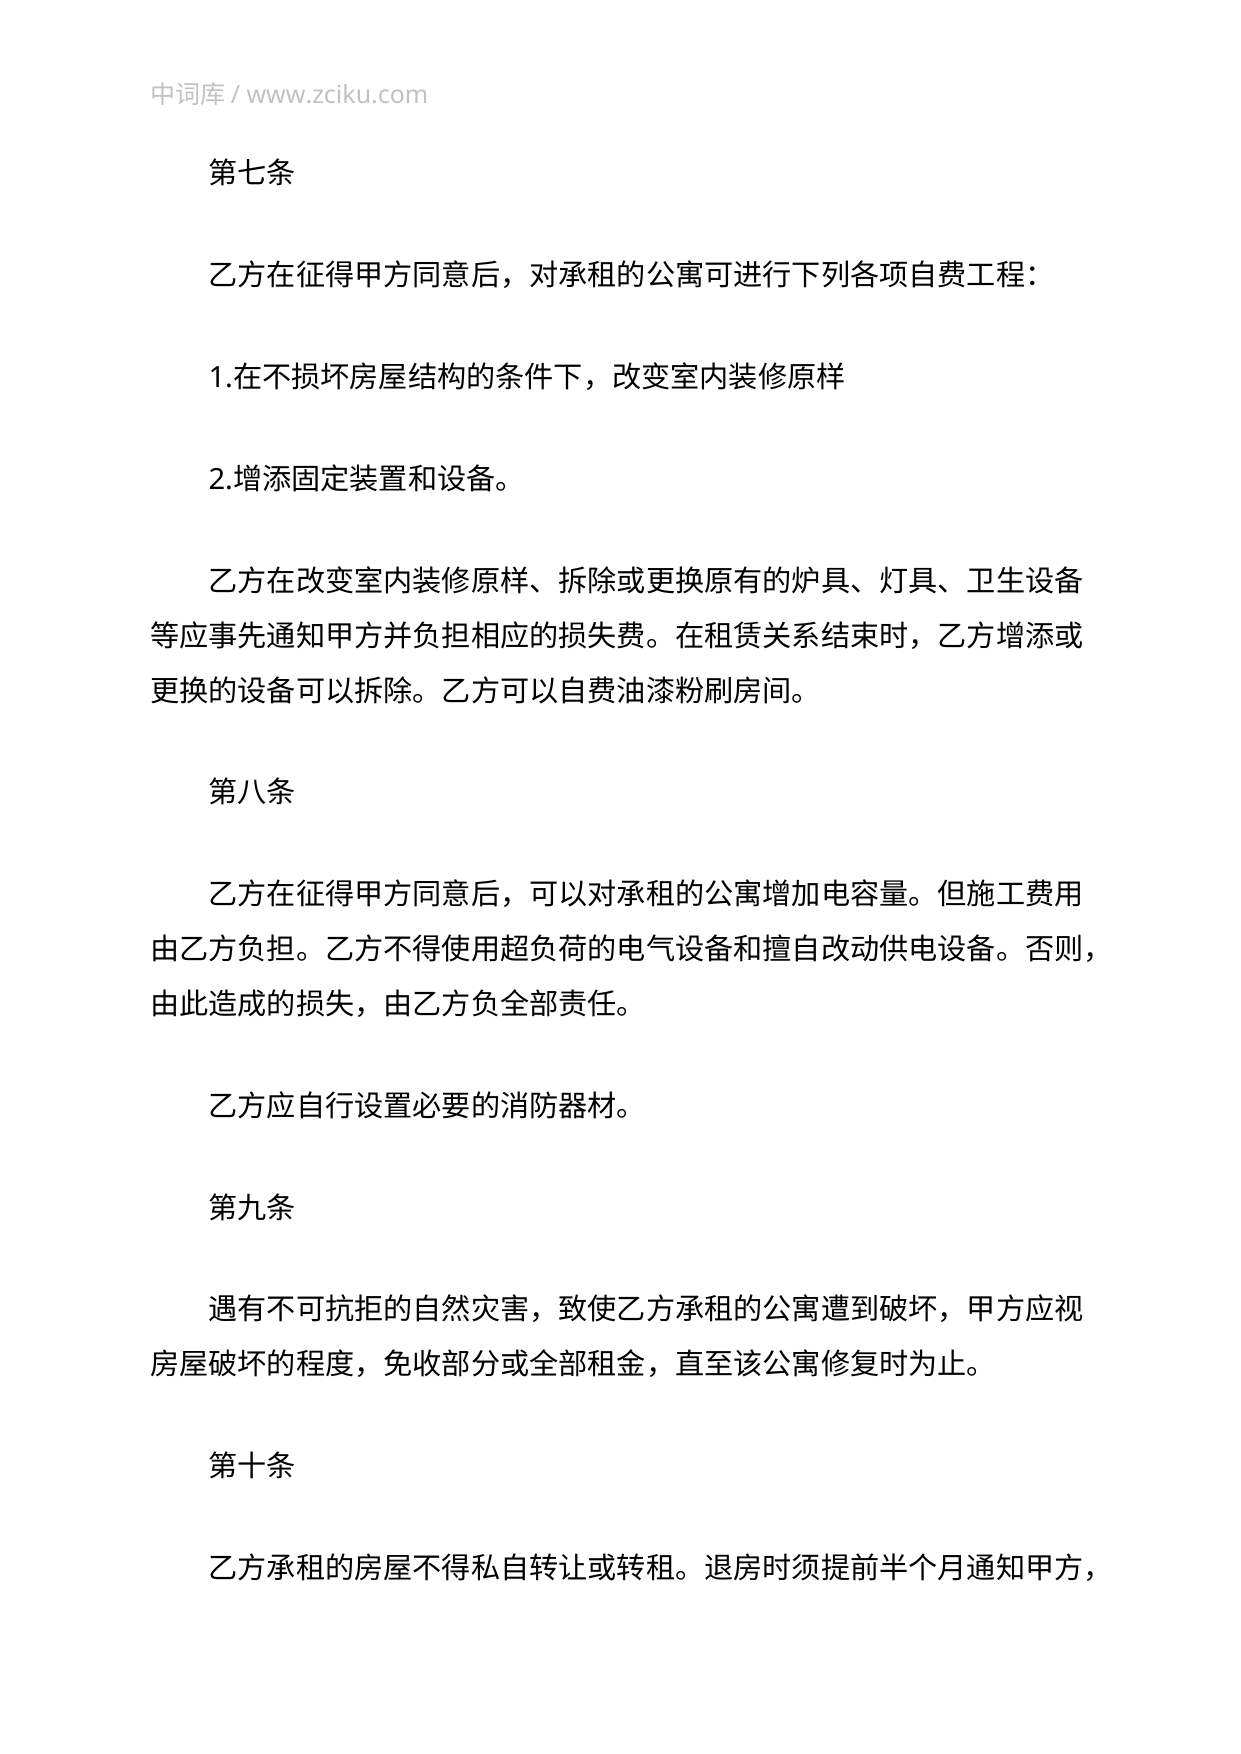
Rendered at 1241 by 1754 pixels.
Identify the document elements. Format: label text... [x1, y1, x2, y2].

text 2.增添固定装置和设备。 [150, 456, 1090, 498]
text 乙方应自行设置必要的消防器材。 [150, 1082, 1090, 1125]
text 乙方在征得甲方同意后，对承租的公寓可进行下列各项自费工程： [150, 252, 1090, 294]
text 1.在不损坏房屋结构的条件下，改变室内装修原样 [150, 353, 1090, 396]
text 遇有不可抗拒的自然灾害，致使乙方承租的公寓遭到破坏，甲方应视房屋破坏的程度，免收部分或全部租金，直至该公寓修复时为止。 [150, 1286, 1090, 1383]
text 乙方在改变室内装修原样、拆除或更换原有的炉具、灯具、卫生设备等应事先通知甲方并负担相应的损失费。在租赁关系结束时，乙方增添或更换的设备可以拆除。乙方可以自费油漆粉刷房间。 [150, 557, 1090, 709]
text 乙方在征得甲方同意后，可以对承租的公寓增加电容量。但施工费用由乙方负担。乙方不得使用超负荷的电气设备和擅自改动供电设备。否则，由此造成的损失，由乙方负全部责任。 [150, 871, 1090, 1023]
text 第八条 [150, 769, 1090, 811]
text 第十条 [150, 1443, 1090, 1485]
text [150, 1544, 1090, 1587]
text 第七条 [150, 150, 1090, 192]
text 第九条 [150, 1184, 1090, 1226]
